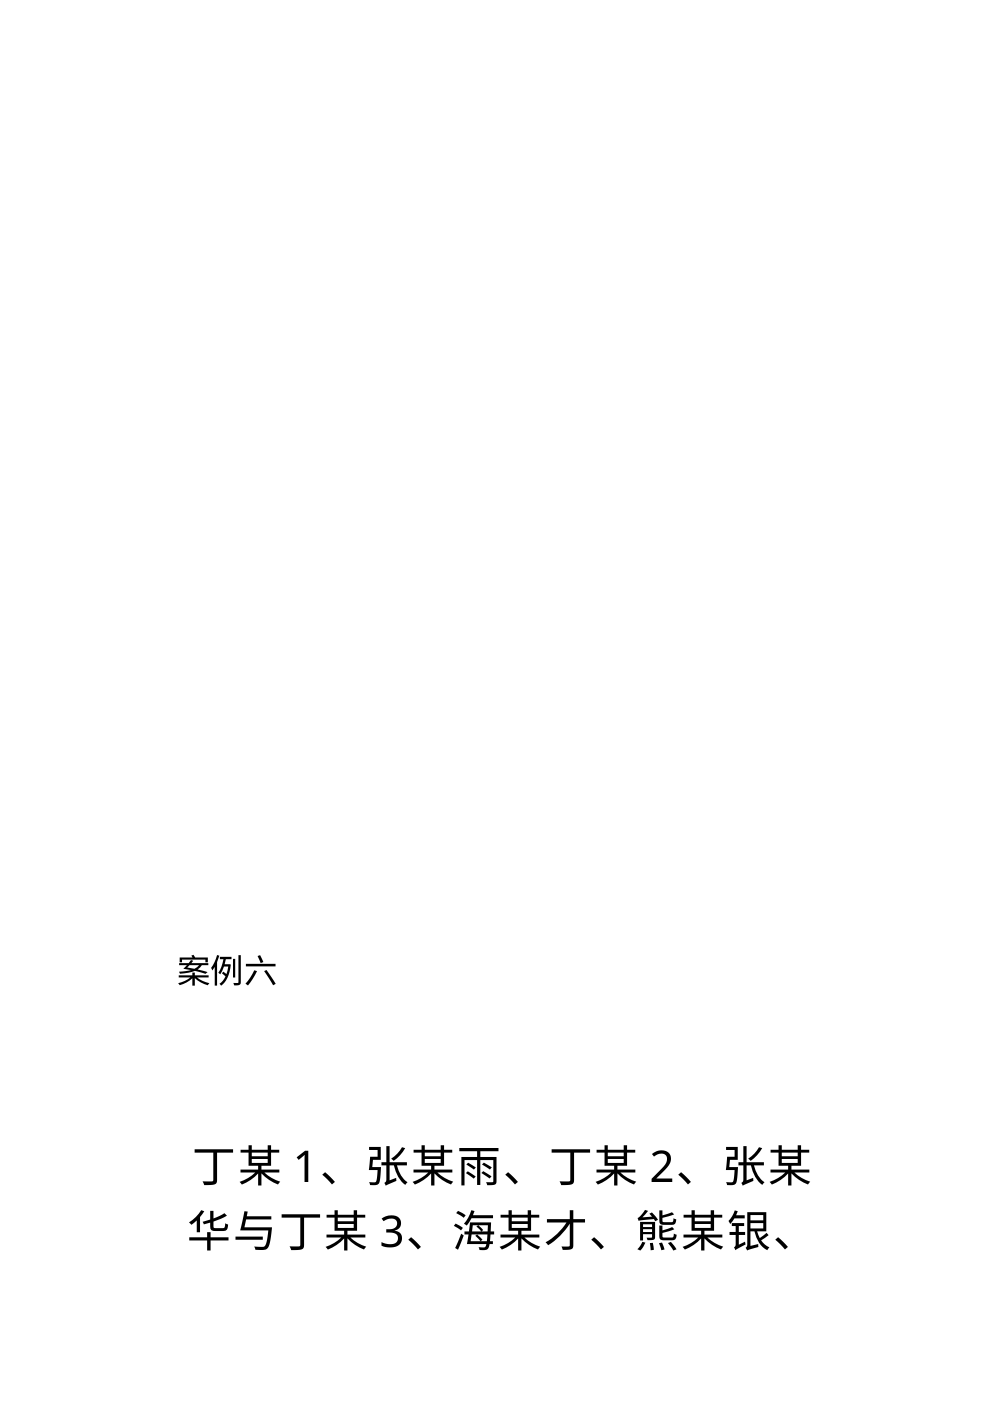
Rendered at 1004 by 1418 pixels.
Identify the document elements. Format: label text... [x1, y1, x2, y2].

text 案例六 [177, 936, 827, 1001]
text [177, 1131, 827, 1261]
